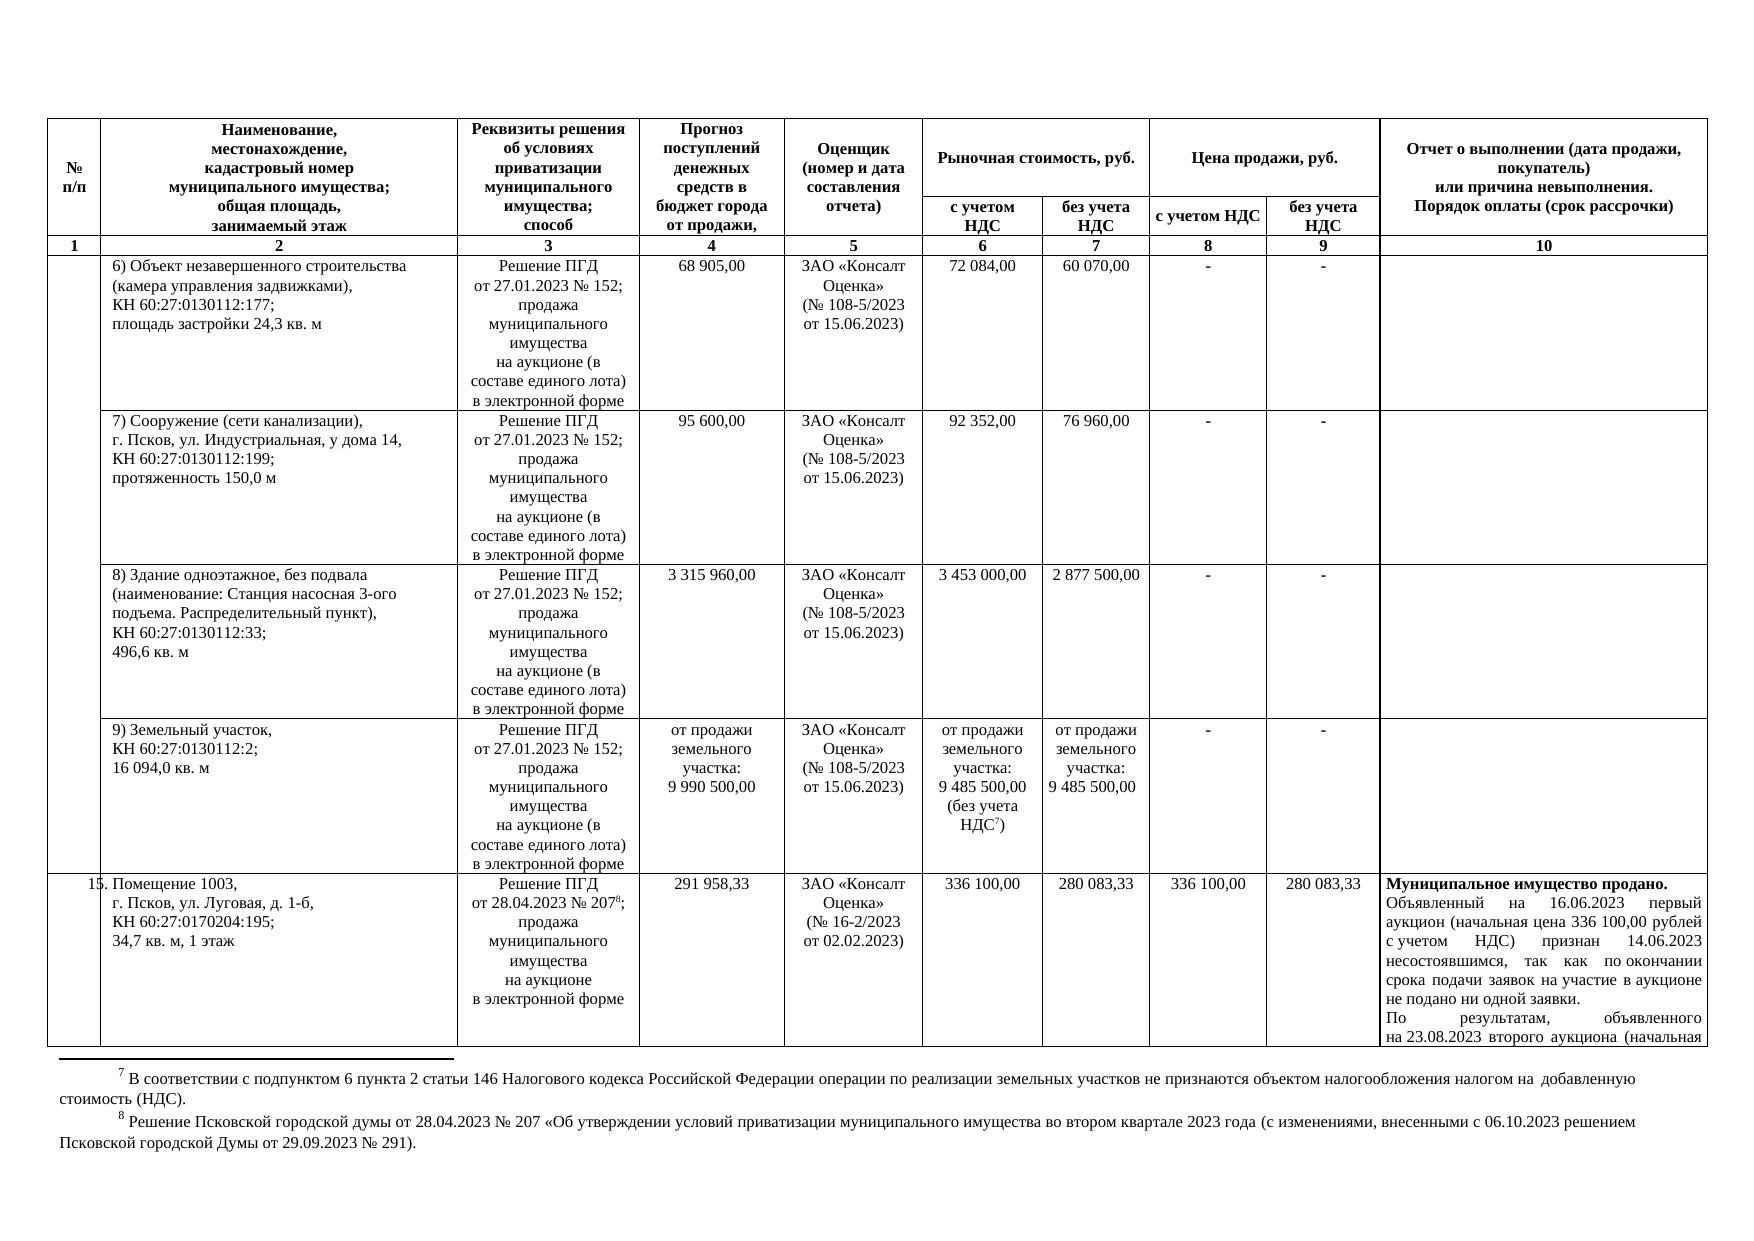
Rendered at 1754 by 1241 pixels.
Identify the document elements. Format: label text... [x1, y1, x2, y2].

table_cell [1381, 565, 1707, 718]
table_cell от продажи земельного участка: 9 485 500,00 (без учета НДС) [923, 719, 1042, 873]
table_cell 280 083,33 [1043, 874, 1149, 1046]
table_cell - [1150, 565, 1266, 718]
table_cell ЗАО «Консалт Оценка» (№ 108-5/2023 от 15.06.2023) [785, 256, 922, 409]
table_cell 291 958,33 [640, 874, 784, 1046]
table_cell 9) Земельный участок, КН 60:27:0130112:2; 16 094,0 кв. м [101, 719, 457, 873]
table_header Цена продажи, руб. [1150, 119, 1379, 196]
table_cell 8 [1150, 236, 1266, 255]
table_cell - [1150, 719, 1266, 873]
table_cell Решение ПГД от 27.01.2023 № 152; продажа муниципального имущества на аукционе (в составе единого лота) в электронной форме [458, 256, 639, 409]
table_cell без учета НДС [1267, 197, 1379, 235]
table_cell 9 [1267, 236, 1379, 255]
table_cell 95 600,00 [640, 411, 784, 564]
table_cell 68 905,00 [640, 256, 784, 409]
table_cell [48, 874, 100, 1046]
table_cell [1381, 719, 1707, 873]
table_cell от продажи земельного участка: 9 485 500,00 [1043, 719, 1149, 873]
table_cell - [1267, 565, 1379, 718]
table_cell без учета НДС [1043, 197, 1149, 235]
table_cell ЗАО «Консалт Оценка» (№ 16-2/2023 от 02.02.2023) [785, 874, 922, 1046]
table_cell 6) Объект незавершенного строительства (камера управления задвижками), КН 60:27:0130112:177; площадь застройки 24,3 кв. м [101, 256, 457, 409]
table_cell 92 352,00 [923, 411, 1042, 564]
table_cell 7) Сооружение (сети канализации), г. Псков, ул. Индустриальная, у дома 14, КН 60:27:0130112:199; протяженность 150,0 м [101, 411, 457, 564]
table_cell ЗАО «Консалт Оценка» (№ 108-5/2023 от 15.06.2023) [785, 565, 922, 718]
table_cell 6 [923, 236, 1042, 255]
table_cell Решение ПГД от 27.01.2023 № 152; продажа муниципального имущества на аукционе (в составе единого лота) в электронной форме [458, 411, 639, 564]
table_cell 1 [48, 236, 100, 255]
table_cell [1381, 256, 1707, 409]
table_cell 60 070,00 [1043, 256, 1149, 409]
table_cell 76 960,00 [1043, 411, 1149, 564]
table_cell ЗАО «Консалт Оценка» (№ 108-5/2023 от 15.06.2023) [785, 719, 922, 873]
table_cell 7 [1043, 236, 1149, 255]
table_header Оценщик (номер и дата составления отчета) [785, 119, 922, 235]
table_cell - [1150, 411, 1266, 564]
table_cell от продажи земельного участка: 9 990 500,00 [640, 719, 784, 873]
table_cell 336 100,00 [1150, 874, 1266, 1046]
table_cell Решение ПГД от 27.01.2023 № 152; продажа муниципального имущества на аукционе (в составе единого лота) в электронной форме [458, 719, 639, 873]
table_cell Помещение 1003, г. Псков, ул. Луговая, д. 1-б, КН 60:27:0170204:195; 34,7 кв. м, 1 этаж [101, 874, 457, 1046]
table_cell 2 [101, 236, 457, 255]
table_cell Решение ПГД от 27.01.2023 № 152; продажа муниципального имущества на аукционе (в составе единого лота) в электронной форме [458, 565, 639, 718]
table_cell 3 [458, 236, 639, 255]
table_cell 10 [1381, 236, 1707, 255]
table_cell ЗАО «Консалт Оценка» (№ 108-5/2023 от 15.06.2023) [785, 411, 922, 564]
table_cell 336 100,00 [923, 874, 1042, 1046]
table_header Реквизиты решения об условиях приватизации муниципального имущества; способ приватизации муниципального имущества [458, 119, 639, 235]
table_cell - [1267, 411, 1379, 564]
table_header Прогноз поступлений денежных средств в бюджет города от продажи, руб. [640, 119, 784, 235]
table_cell 8) Здание одноэтажное, без подвала (наименование: Станция насосная 3-ого подъема. Распределительный пункт), КН 60:27:0130112:33; 496,6 кв. м [101, 565, 457, 718]
table_cell - [1267, 256, 1379, 409]
table_header Рыночная стоимость, руб. [923, 119, 1149, 196]
table_cell 3 453 000,00 [923, 565, 1042, 718]
table_header Отчет о выполнении (дата продажи, покупатель) или причина невыполнения. Порядок оплаты (срок рассрочки) [1381, 119, 1707, 235]
table_cell 4 [640, 236, 784, 255]
table_cell 2 877 500,00 [1043, 565, 1149, 718]
table_cell - [1150, 256, 1266, 409]
table_cell - [1267, 719, 1379, 873]
table_header Наименование, местонахождение, кадастровый номер муниципального имущества; общая площадь, занимаемый этаж [101, 119, 457, 235]
table_cell с учетом НДС [923, 197, 1042, 235]
table_cell Решение ПГД от 28.04.2023 № 207; продажа муниципального имущества на аукционе в электронной форме [458, 874, 639, 1046]
table_cell 72 084,00 [923, 256, 1042, 409]
table_header № п/п [48, 119, 100, 235]
table_cell с учетом НДС [1150, 197, 1266, 235]
table_cell 5 [785, 236, 922, 255]
table_cell 280 083,33 [1267, 874, 1379, 1046]
table_cell 3 315 960,00 [640, 565, 784, 718]
table_cell [1381, 411, 1707, 564]
